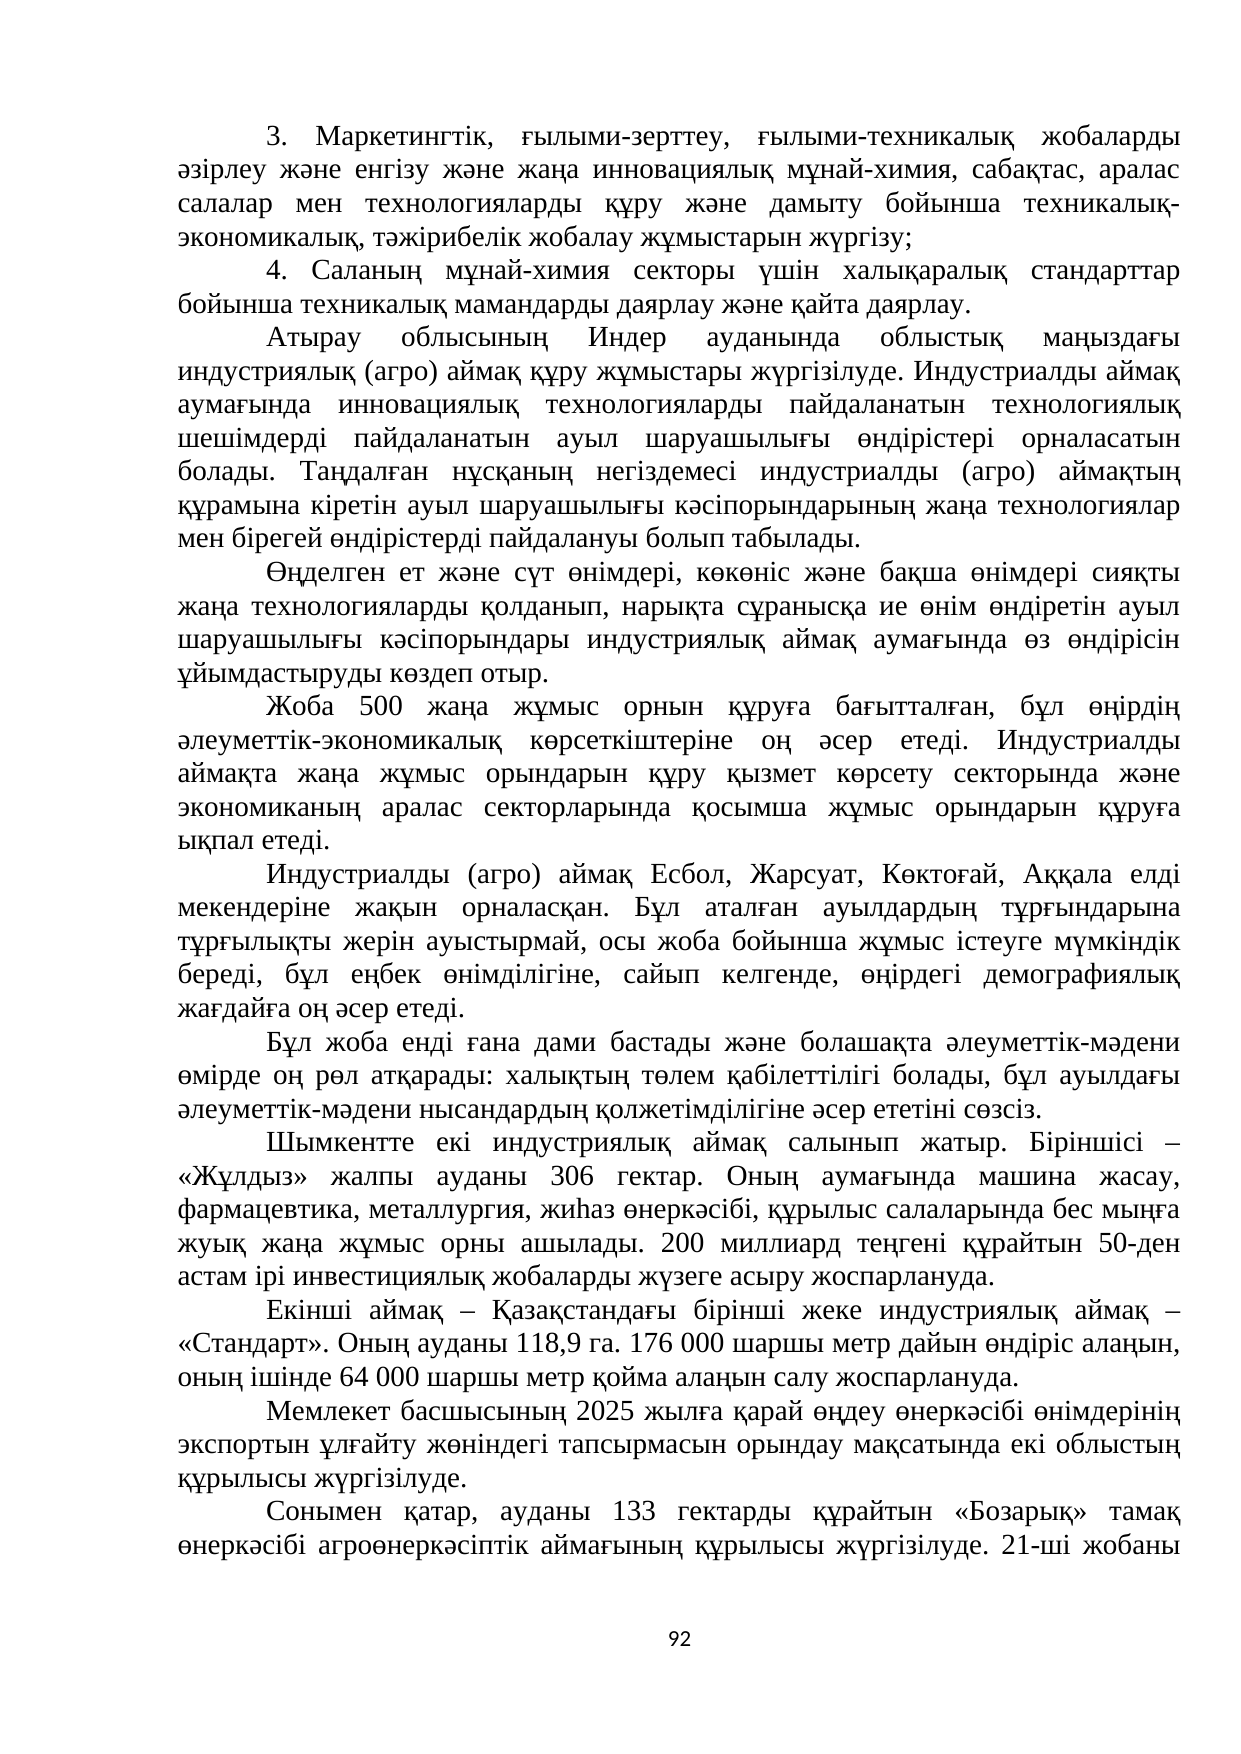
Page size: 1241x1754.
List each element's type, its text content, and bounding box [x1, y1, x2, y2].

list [177, 1493, 1181, 1560]
list Атырау облысының Индер ауданында облыстық маңыздағы индустриялық (агро) аймақ құру жұмыстары жүргізілуде. Индустриалды аймақ аумағында инновациялық технологияларды пайдаланатын технологиялық шешімдерді пайдаланатын ауыл шаруашылығы өндірістері орналасатын болады. Таңдалған нұсқаның негіздемесі индустриалды (агро) аймақтың құрамына кіретін ауыл шаруашылығы кәсіпорындарының жаңа технологиялар мен бірегей өндірістерді пайдалануы болып табылады. [177, 319, 1181, 554]
list Бұл жоба енді ғана дами бастады және болашақта әлеуметтік-мәдени өмірде оң рөл атқарады: халықтың төлем қабілеттілігі болады, бұл ауылдағы әлеуметтік-мәдени нысандардың қолжетімділігіне әсер ететіні сөзсіз. [177, 1024, 1181, 1124]
list Екінші аймақ – Қазақстандағы бірінші жеке индустриялық аймақ – «Стандарт». Оның ауданы 118,9 га. 176 000 шаршы метр дайын өндіріс алаңын, оның ішінде 64 000 шаршы метр қойма алаңын салу жоспарлануда. [177, 1292, 1181, 1393]
list Жоба 500 жаңа жұмыс орнын құруға бағытталған, бұл өңірдің әлеуметтік-экономикалық көрсеткіштеріне оң әсер етеді. Индустриалды аймақта жаңа жұмыс орындарын құру қызмет көрсету секторында және экономиканың аралас секторларында қосымша жұмыс орындарын құруға ықпал етеді. [177, 688, 1181, 856]
list 4. Саланың мұнай-химия секторы үшін халықаралық стандарттар бойынша техникалық мамандарды даярлау және қайта даярлау. [177, 252, 1181, 319]
list 3. Маркетингтік, ғылыми-зерттеу, ғылыми-техникалық жобаларды әзірлеу және енгізу және жаңа инновациялық мұнай-химия, сабақтас, аралас салалар мен технологияларды құру және дамыту бойынша техникалық-экономикалық, тәжірибелік жобалау жұмыстарын жүргізу; [177, 118, 1181, 252]
list Индустриалды (агро) аймақ Есбол, Жарсуат, Көктоғай, Аққала елді мекендеріне жақын орналасқан. Бұл аталған ауылдардың тұрғындарына тұрғылықты жерін ауыстырмай, осы жоба бойынша жұмыс істеуге мүмкіндік береді, бұл еңбек өнімділігіне, сайып келгенде, өңірдегі демографиялық жағдайға оң әсер етеді. [177, 856, 1181, 1024]
list Шымкентте екі индустриялық аймақ салынып жатыр. Біріншісі – «Жұлдыз» жалпы ауданы 306 гектар. Оның аумағында машина жасау, фармацевтика, металлургия, жиһаз өнеркәсібі, құрылыс салаларында бес мыңға жуық жаңа жұмыс орны ашылады. 200 миллиард теңгені құрайтын 50-ден астам ірі инвестициялық жобаларды жүзеге асыру жоспарлануда. [177, 1124, 1181, 1292]
list Мемлекет басшысының 2025 жылға қарай өңдеу өнеркәсібі өнімдерінің экспортын ұлғайту жөніндегі тапсырмасын орындау мақсатында екі облыстың құрылысы жүргізілуде. [177, 1393, 1181, 1493]
list Өңделген ет және сүт өнімдері, көкөніс және бақша өнімдері сияқты жаңа технологияларды қолданып, нарықта сұранысқа ие өнім өндіретін ауыл шаруашылығы кәсіпорындары индустриялық аймақ аумағында өз өндірісін ұйымдастыруды көздеп отыр. [177, 554, 1181, 688]
